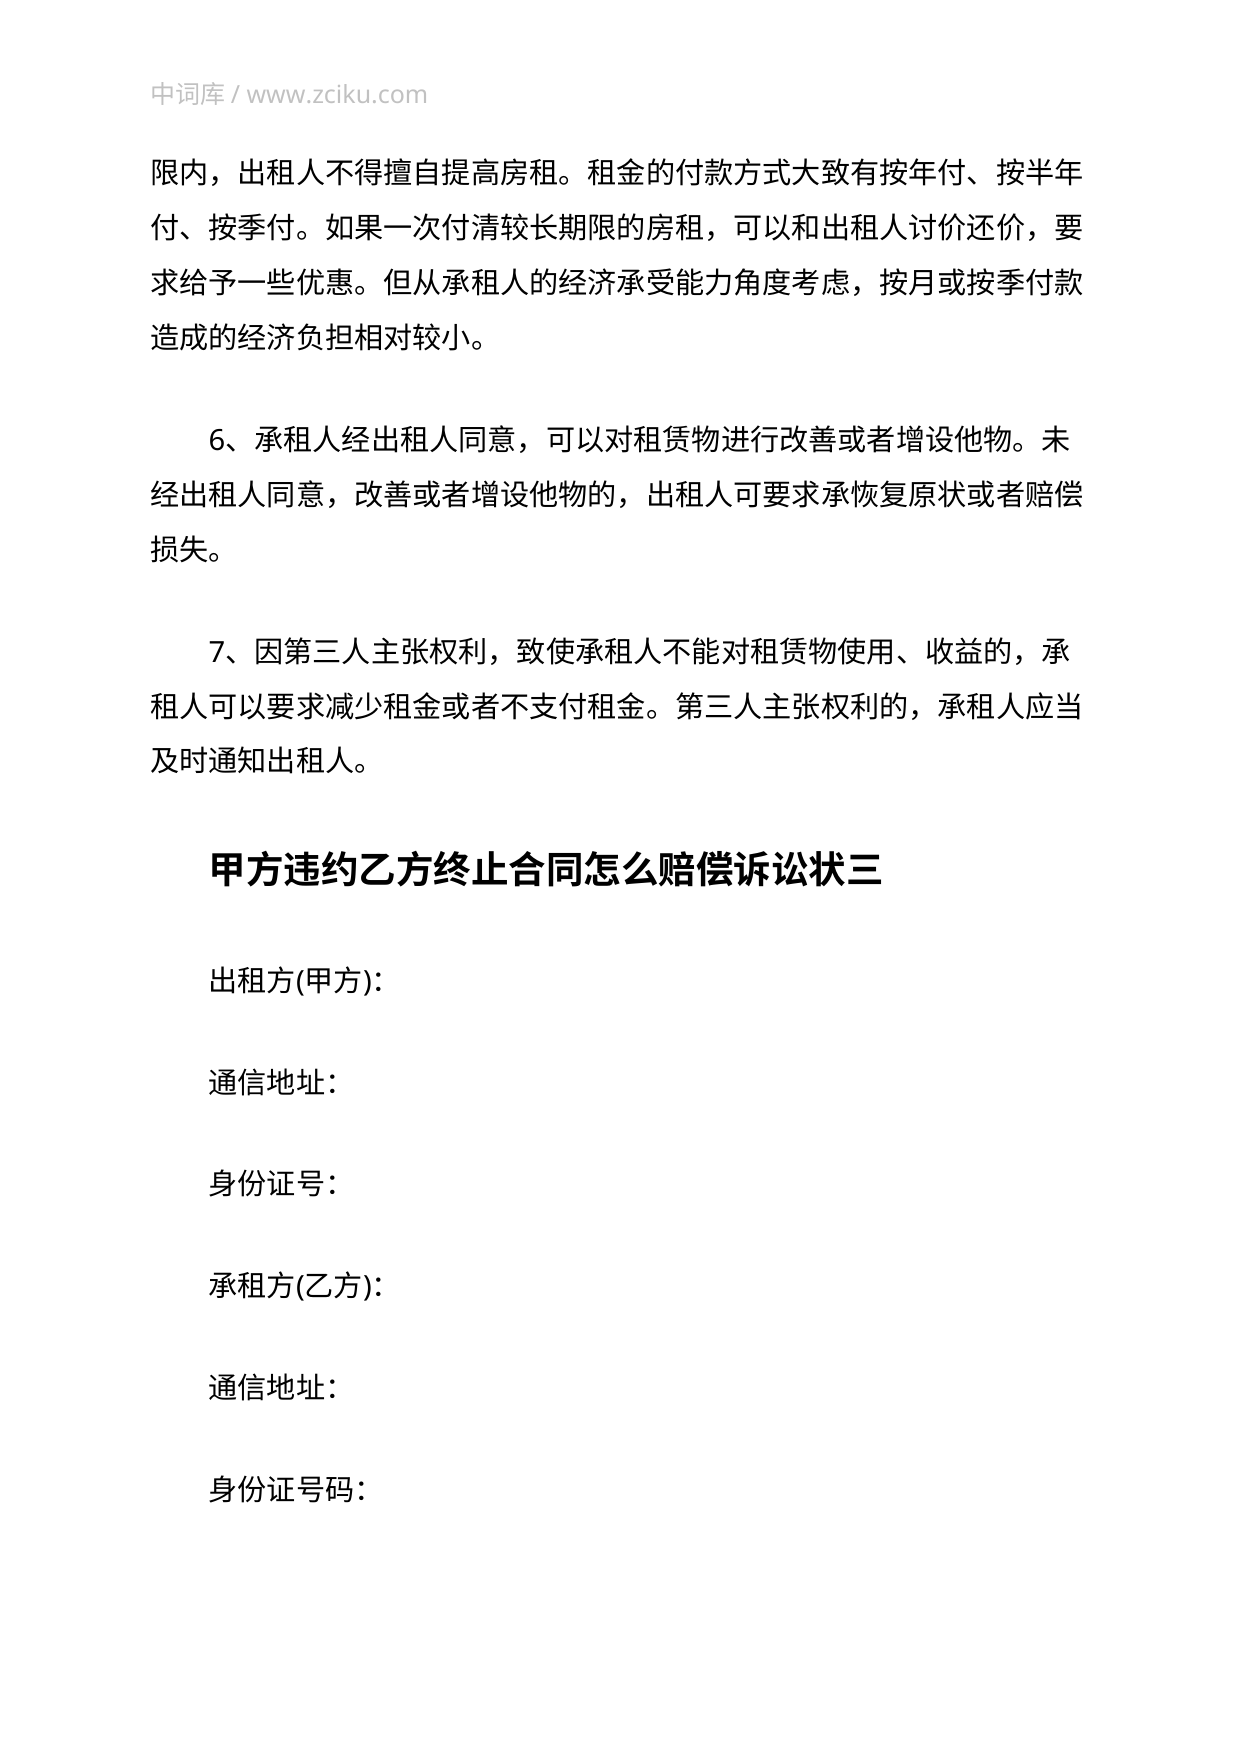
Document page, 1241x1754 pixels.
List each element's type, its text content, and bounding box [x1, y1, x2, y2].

text 甲方违约乙方终止合同怎么赔偿诉讼状三 [150, 840, 1090, 894]
text 出租方(甲方)： [150, 957, 1090, 999]
text 承租方(乙方)： [150, 1263, 1090, 1305]
text 6、承租人经出租人同意，可以对租赁物进行改善或者增设他物。未经出租人同意，改善或者增设他物的，出租人可要求承恢复原状或者赔偿损失。 [150, 416, 1090, 569]
text 7、因第三人主张权利，致使承租人不能对租赁物使用、收益的，承租人可以要求减少租金或者不支付租金。第三人主张权利的，承租人应当及时通知出租人。 [150, 628, 1090, 780]
text 通信地址： [150, 1365, 1090, 1407]
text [150, 150, 1090, 357]
text 身份证号： [150, 1161, 1090, 1203]
text 通信地址： [150, 1059, 1090, 1101]
text 身份证号码： [150, 1466, 1090, 1509]
